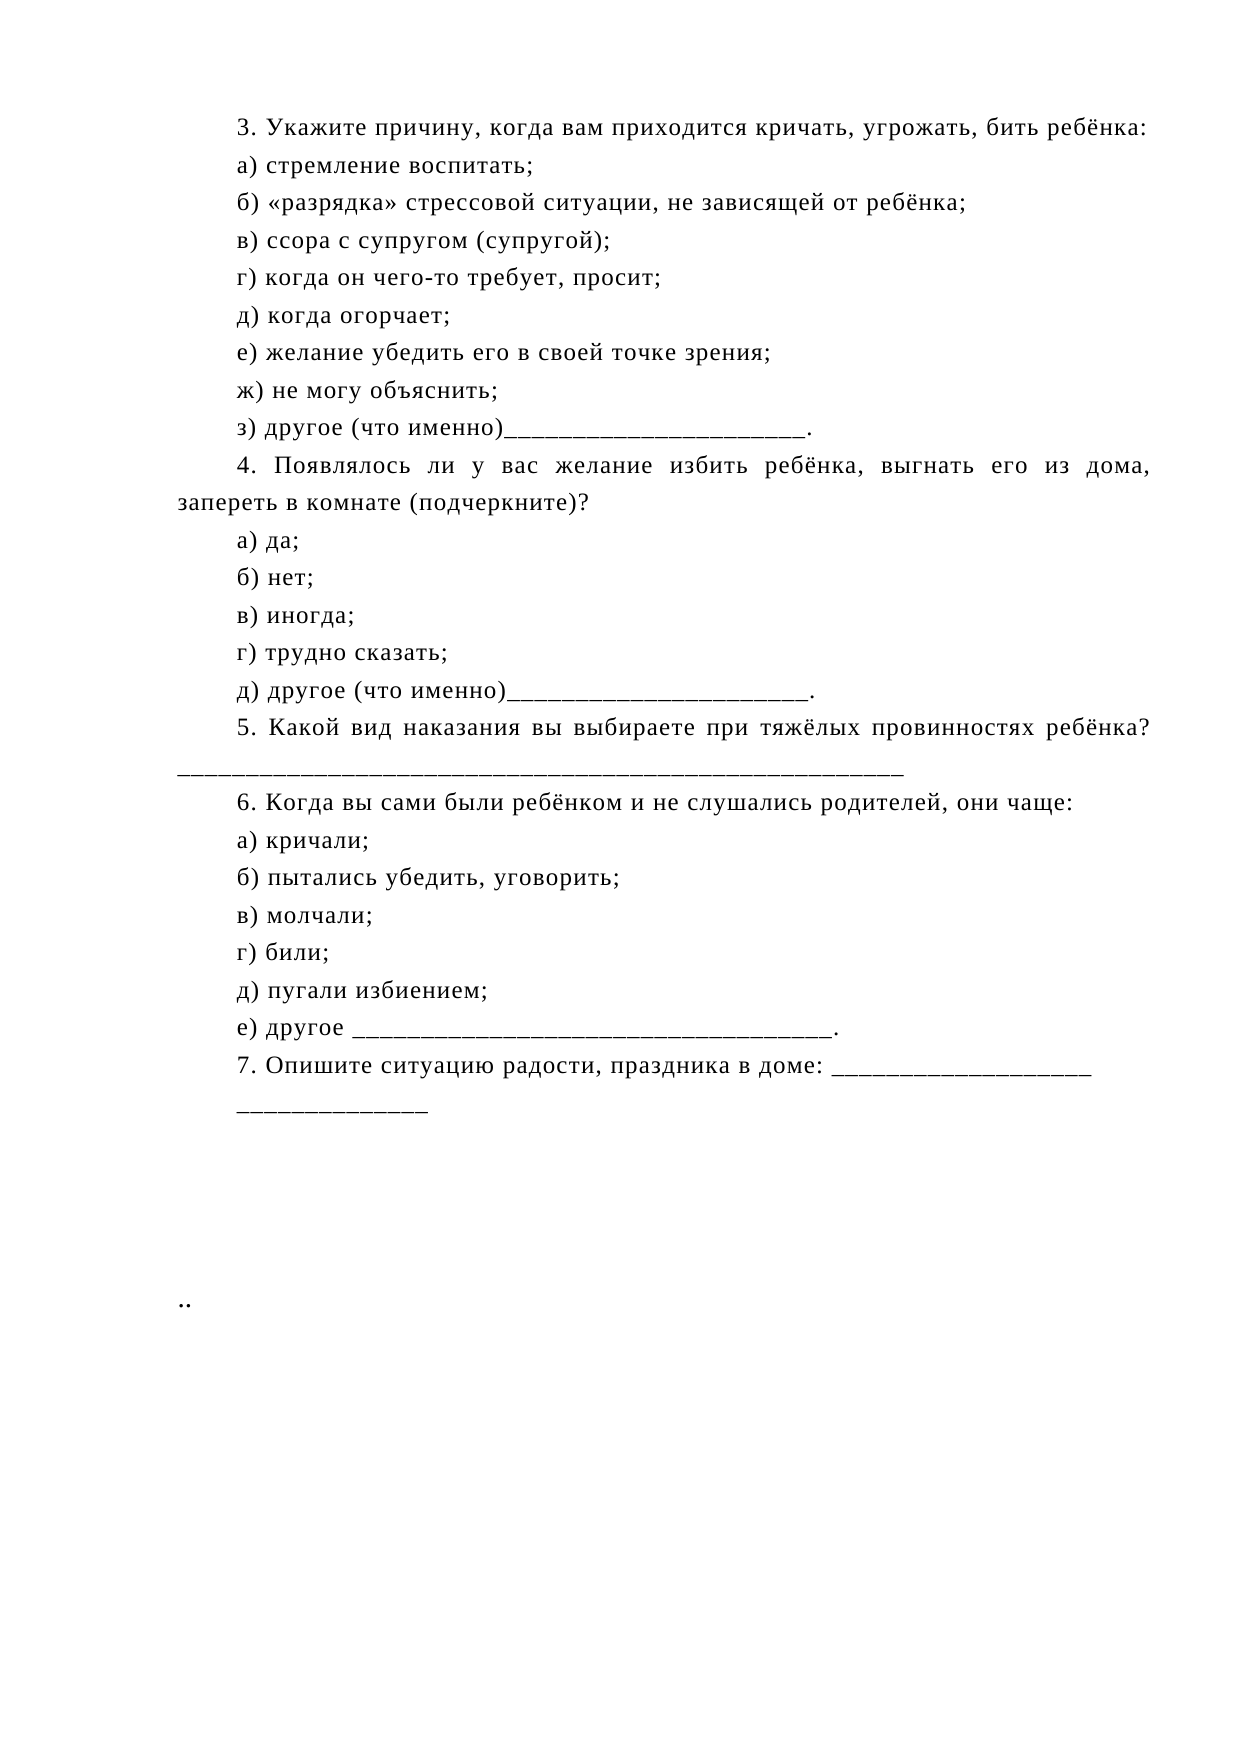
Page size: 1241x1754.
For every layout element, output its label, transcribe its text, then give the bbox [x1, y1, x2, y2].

text ж) не могу объяснить; [177, 366, 1152, 403]
text .. [177, 1280, 1152, 1314]
text а) да; [177, 516, 1152, 553]
text б) пытались убедить, уговорить; [177, 853, 1152, 891]
text 7. Опишите ситуацию радости, праздника в доме: ___________________ [177, 1041, 1152, 1078]
text 6. Когда вы сами были ребёнком и не слушались родителей, они чаще: [177, 778, 1152, 816]
text а) кричали; [177, 816, 1152, 853]
text в) молчали; [177, 891, 1152, 928]
text б) нет; [177, 553, 1152, 591]
text б) «разрядка» стрессовой ситуации, не зависящей от ребёнка; [177, 178, 1152, 216]
text г) били; [177, 928, 1152, 966]
text 3. Укажите причину, когда вам приходится кричать, угрожать, бить ребёнка: [177, 103, 1152, 141]
text д) другое (что именно)______________________. [177, 666, 1152, 703]
text е) другое ___________________________________. [177, 1003, 1152, 1041]
text 5. Какой вид наказания вы выбираете при тяжёлых провинностях ребёнка? _____________________________________________________ [177, 703, 1152, 778]
text а) стремление воспитать; [177, 141, 1152, 178]
text е) желание убедить его в своей точке зрения; [177, 328, 1152, 366]
text г) трудно сказать; [177, 628, 1152, 666]
text 4. Появлялось ли у вас желание избить ребёнка, выгнать его из дома, запереть в комнате (подчеркните)? [177, 441, 1152, 516]
text ______________ [177, 1078, 1152, 1116]
text г) когда он чего-то требует, просит; [177, 253, 1152, 291]
text в) иногда; [177, 591, 1152, 628]
text д) когда огорчает; [177, 291, 1152, 328]
text в) ссора с супругом (супругой); [177, 216, 1152, 253]
text з) другое (что именно)______________________. [177, 403, 1152, 441]
text д) пугали избиением; [177, 966, 1152, 1003]
